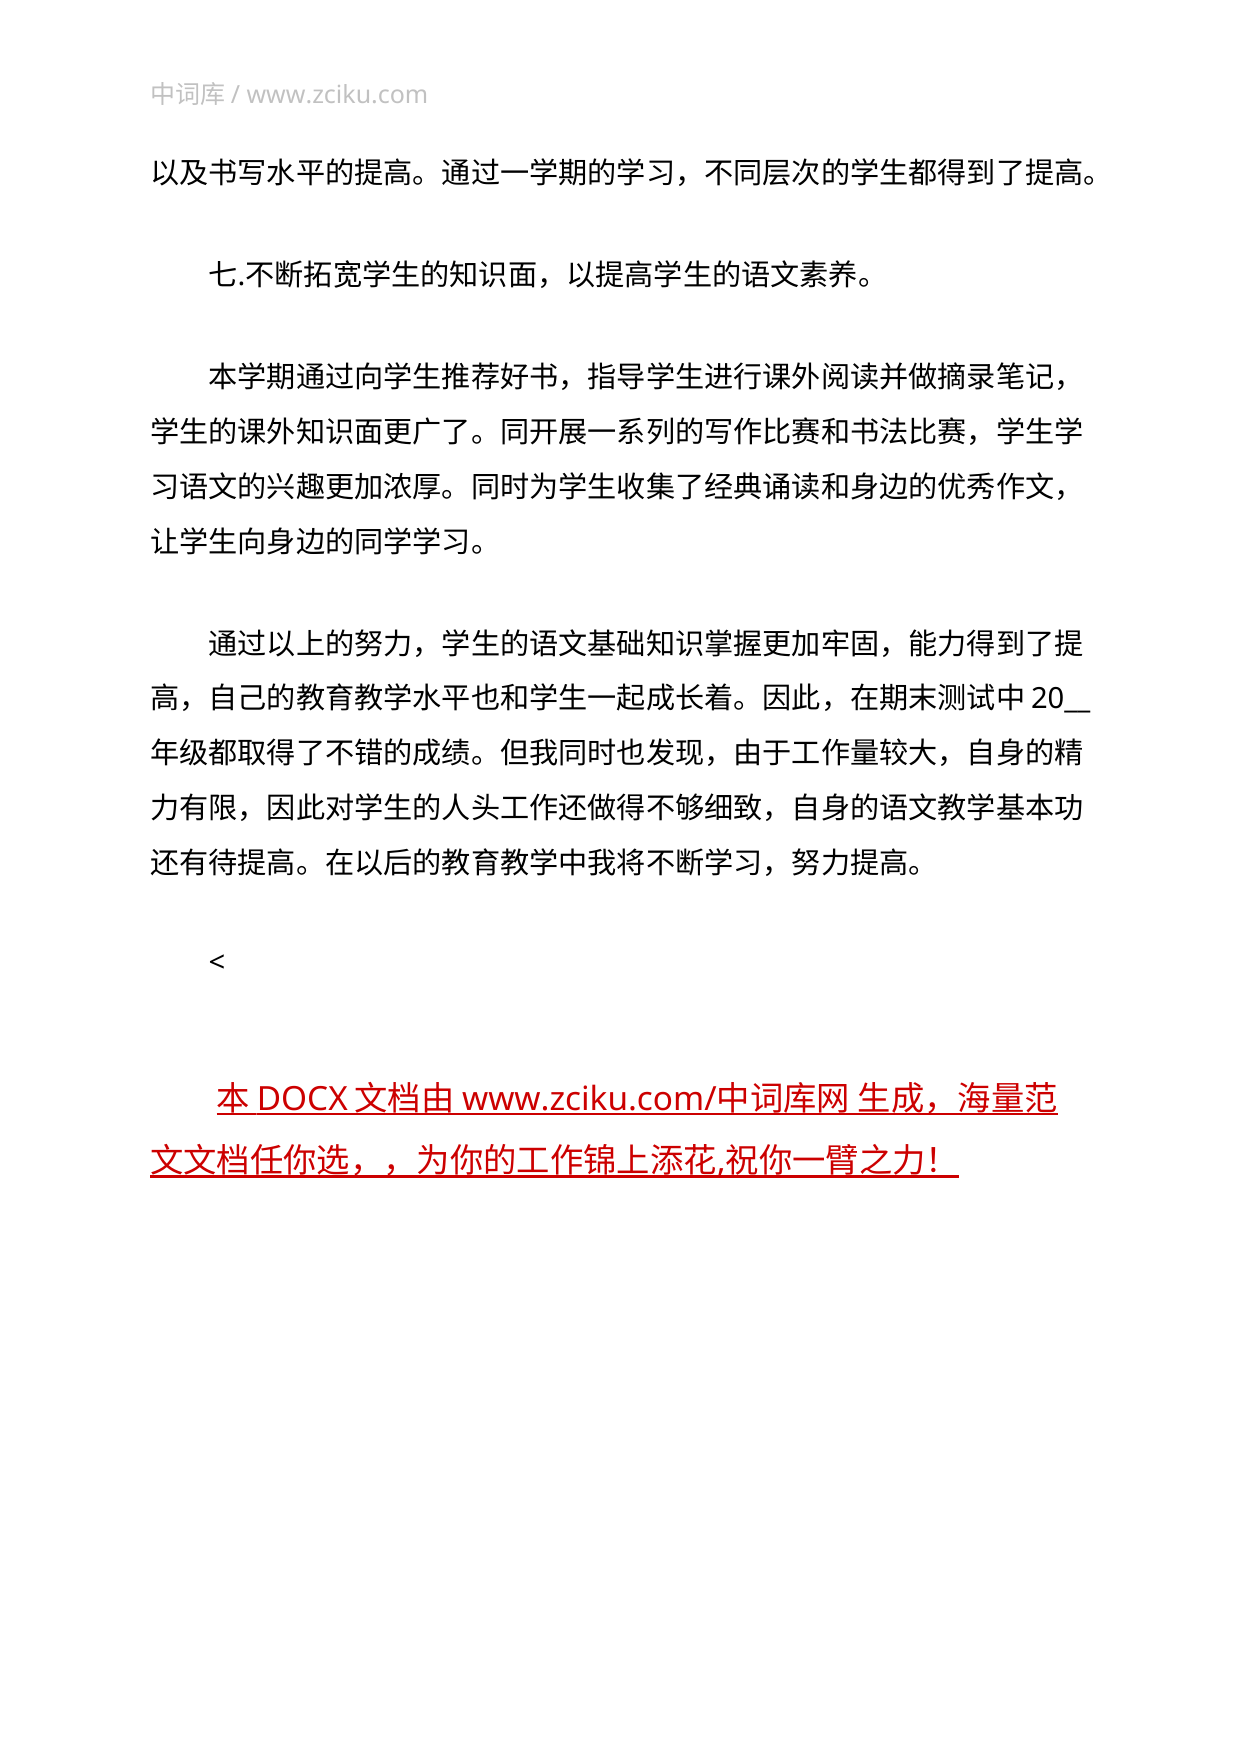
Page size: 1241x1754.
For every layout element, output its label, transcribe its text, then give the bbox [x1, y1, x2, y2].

text 本DOCX文档由 www.zciku.com/中词库网 生成，海量范文文档任你选，，为你的工作锦上添花,祝你一臂之力！ [150, 1071, 1090, 1183]
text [150, 150, 1090, 192]
text 本学期通过向学生推荐好书，指导学生进行课外阅读并做摘录笔记，学生的课外知识面更广了。同开展一系列的写作比赛和书法比赛，学生学习语文的兴趣更加浓厚。同时为学生收集了经典诵读和身边的优秀作文，让学生向身边的同学学习。 [150, 354, 1090, 561]
text 七.不断拓宽学生的知识面，以提高学生的语文素养。 [150, 252, 1090, 294]
text 通过以上的努力，学生的语文基础知识掌握更加牢固，能力得到了提高，自己的教育教学水平也和学生一起成长着。因此，在期末测试中20__年级都取得了不错的成绩。但我同时也发现，由于工作量较大，自身的精力有限，因此对学生的人头工作还做得不够细致，自身的语文教学基本功还有待提高。在以后的教育教学中我将不断学习，努力提高。 [150, 620, 1090, 882]
text < [150, 942, 1090, 981]
